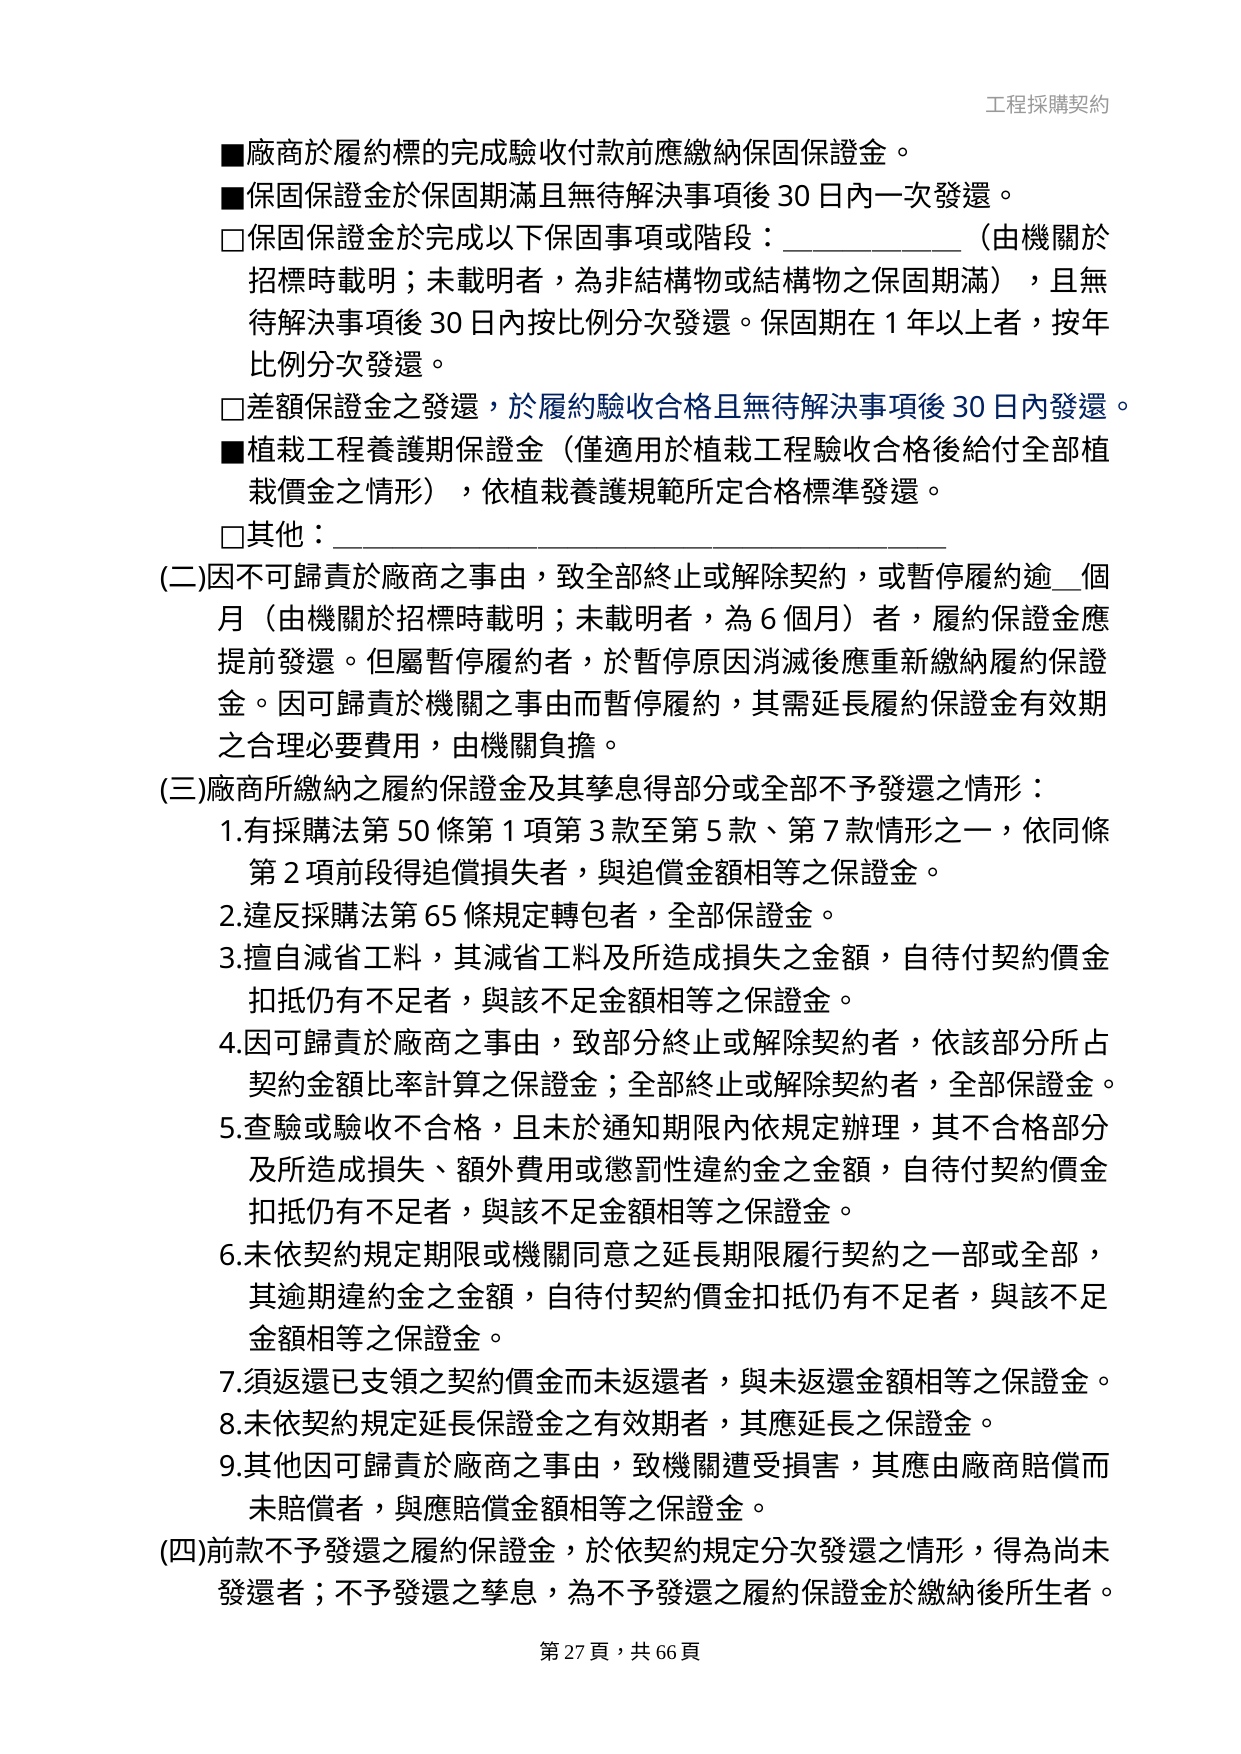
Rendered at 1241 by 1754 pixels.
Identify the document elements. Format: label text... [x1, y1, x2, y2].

text (二)因不可歸責於廠商之事由，致全部終止或解除契約，或暫停履約逾＿個月（由機關於招標時載明；未載明者，為6個月）者，履約保證金應提前發還。但屬暫停履約者，於暫停原因消滅後應重新繳納履約保證金。因可歸責於機關之事由而暫停履約，其需延長履約保證金有效期之合理必要費用，由機關負擔。 [159, 553, 1110, 765]
text ■植栽工程養護期保證金（僅適用於植栽工程驗收合格後給付全部植栽價金之情形），依植栽養護規範所定合格標準發還。 [218, 426, 1110, 511]
text 1.有採購法第50條第1項第3款至第5款、第7款情形之一，依同條第2項前段得追償損失者，與追償金額相等之保證金。 [218, 808, 1110, 892]
text 2.違反採購法第65條規定轉包者，全部保證金。 [218, 892, 1110, 935]
list 5.查驗或驗收不合格，且未於通知期限內依規定辦理，其不合格部分及所造成損失、額外費用或懲罰性違約金之金額，自待付契約價金扣抵仍有不足者，與該不足金額相等之保證金。 [218, 1104, 1110, 1231]
list 7.須返還已支領之契約價金而未返還者，與未返還金額相等之保證金。 [218, 1358, 1110, 1401]
text (三)廠商所繳納之履約保證金及其孳息得部分或全部不予發還之情形： [159, 765, 1110, 808]
text 4.因可歸責於廠商之事由，致部分終止或解除契約者，依該部分所占契約金額比率計算之保證金；全部終止或解除契約者，全部保證金。 [218, 1019, 1110, 1104]
text □差額保證金之發還，於履約驗收合格且無待解決事項後30日內發還。 [218, 384, 1110, 426]
text ■保固保證金於保固期滿且無待解決事項後30日內一次發還。 [218, 172, 1110, 215]
text 8.未依契約規定延長保證金之有效期者，其應延長之保證金。 [218, 1401, 1110, 1443]
text 9.其他因可歸責於廠商之事由，致機關遭受損害，其應由廠商賠償而未賠償者，與應賠償金額相等之保證金。 [218, 1443, 1110, 1528]
text (四)前款不予發還之履約保證金，於依契約規定分次發還之情形，得為尚未發還者；不予發還之孳息，為不予發還之履約保證金於繳納後所生者。 [159, 1528, 1110, 1612]
text □保固保證金於完成以下保固事項或階段：＿＿＿＿＿＿（由機關於招標時載明；未載明者，為非結構物或結構物之保固期滿），且無待解決事項後30日內按比例分次發還。保固期在1年以上者，按年比例分次發還。 [218, 215, 1110, 384]
text ■廠商於履約標的完成驗收付款前應繳納保固保證金。 [218, 130, 1110, 172]
text 6.未依契約規定期限或機關同意之延長期限履行契約之一部或全部，其逾期違約金之金額，自待付契約價金扣抵仍有不足者，與該不足金額相等之保證金。 [218, 1231, 1110, 1358]
text □其他：＿＿＿＿＿＿＿＿＿＿＿＿＿＿＿＿＿＿＿＿＿ [218, 511, 1110, 553]
list 3.擅自減省工料，其減省工料及所造成損失之金額，自待付契約價金扣抵仍有不足者，與該不足金額相等之保證金。 [218, 935, 1110, 1019]
